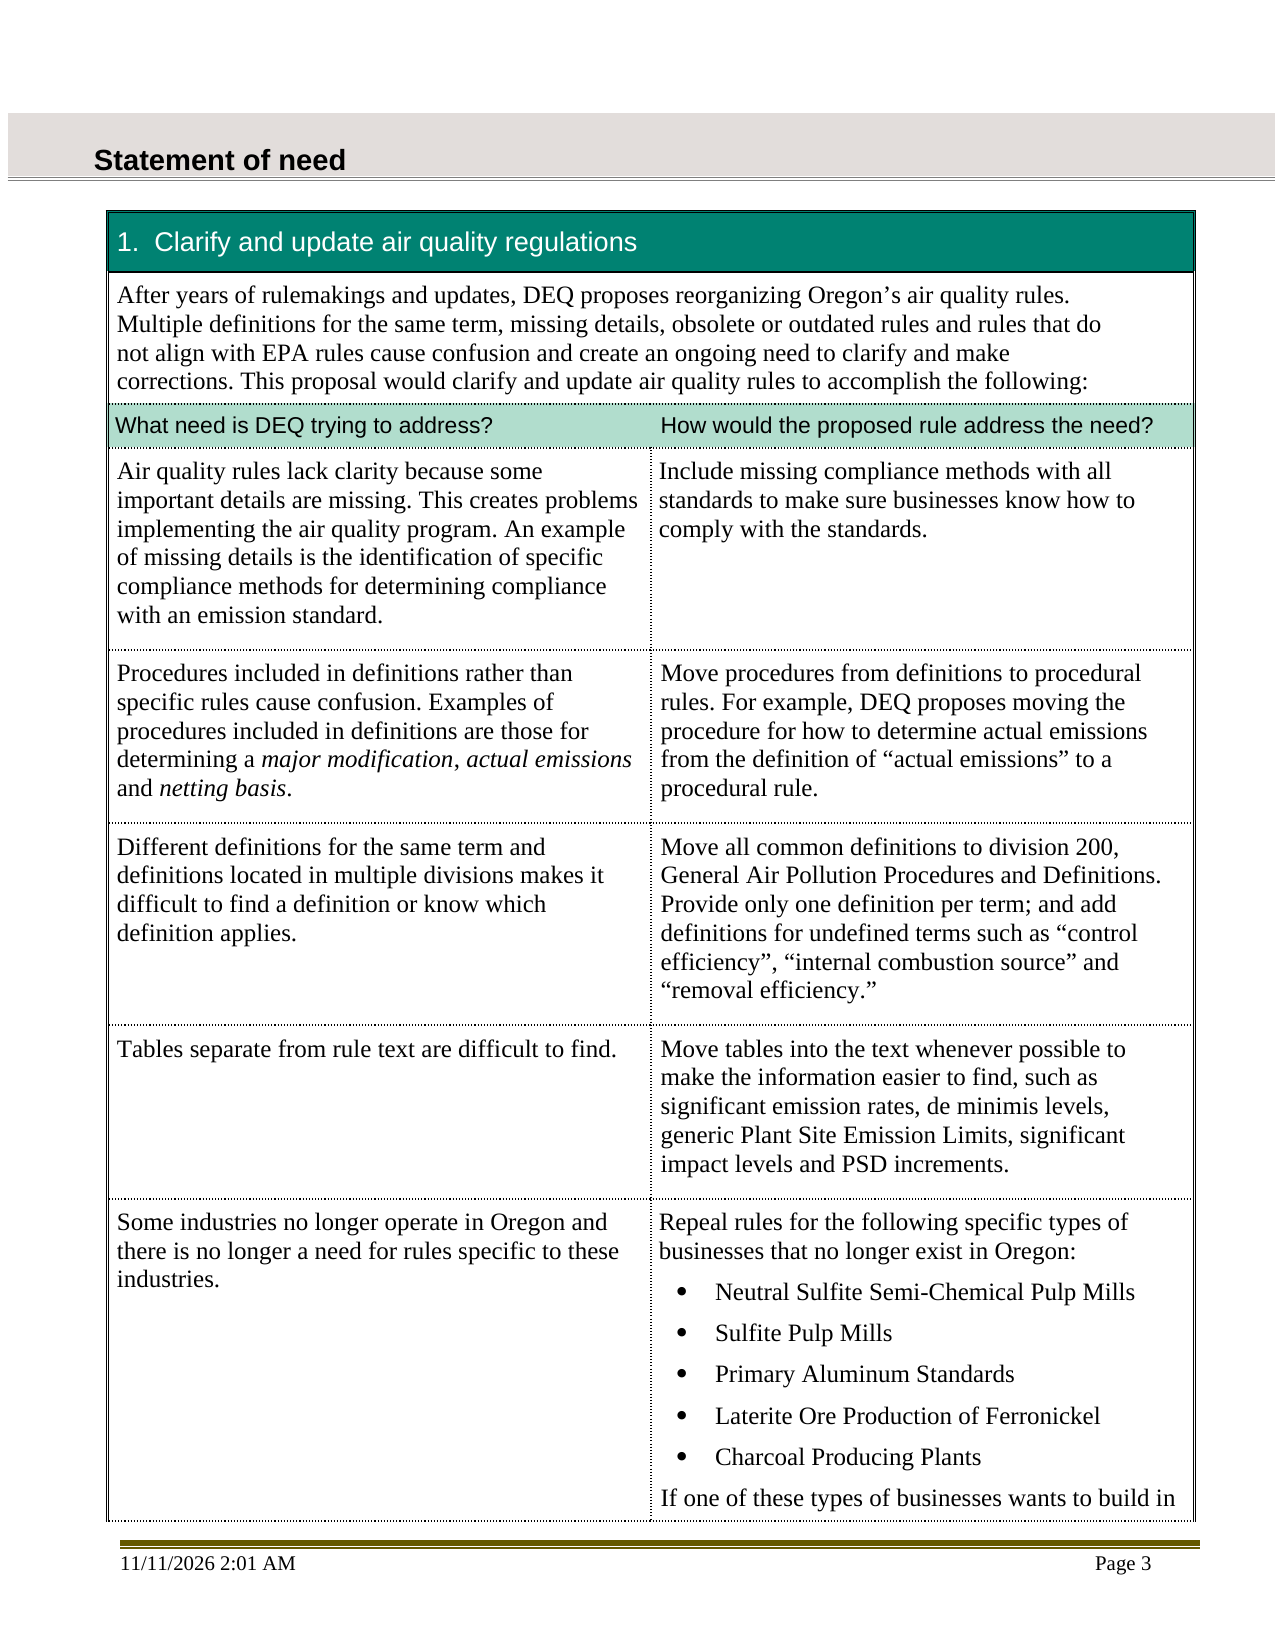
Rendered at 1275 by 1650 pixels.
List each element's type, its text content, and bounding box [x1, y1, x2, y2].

table_cell Move all common definitions to division 200, General Air Pollution Procedures and Definitions. Provide only one definition per term; and add definitions for undefined terms such as “control efficiency”, “internal combustion source” and “removal efficiency.” [651, 822, 1193, 1024]
table_cell Move tables into the text whenever possible to make the information easier to find, such as significant emission rates, de minimis levels, generic Plant Site Emission Limits, significant impact levels and PSD increments. [651, 1024, 1193, 1197]
table_cell Procedures included in definitions rather than specific rules cause confusion. Examples of procedures included in definitions are those for determining a major modification, actual emissions and netting basis. [109, 649, 651, 822]
table_cell How would the proposed rule address the need? [651, 403, 1193, 447]
table_header Clarify and update air quality regulations [109, 213, 1193, 271]
table_cell After years of rulemakings and updates, DEQ proposes reorganizing Oregon’s air quality rules. Multiple definitions for the same term, missing details, obsolete or outdated rules and rules that do not align with EPA rules cause confusion and create an ongoing need to clarify and make corrections. This proposal would clarify and update air quality rules to accomplish the following: [109, 273, 1193, 403]
table_cell Air quality rules lack clarity because some important details are missing. This creates problems implementing the air quality program. An example of missing details is the identification of specific compliance methods for determining compliance with an emission standard. [109, 447, 651, 649]
table_header Statement of need [8, 113, 1275, 176]
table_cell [109, 1198, 651, 1519]
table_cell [651, 1198, 1193, 1519]
table_cell Include missing compliance methods with all standards to make sure businesses know how to comply with the standards. [651, 447, 1193, 649]
table_cell What need is DEQ trying to address? [109, 403, 651, 447]
table_cell Different definitions for the same term and definitions located in multiple divisions makes it difficult to find a definition or know which definition applies. [109, 822, 651, 1024]
table_cell Move procedures from definitions to procedural rules. For example, DEQ proposes moving the procedure for how to determine actual emissions from the definition of “actual emissions” to a procedural rule. [651, 649, 1193, 822]
table_cell Tables separate from rule text are difficult to find. [109, 1024, 651, 1197]
